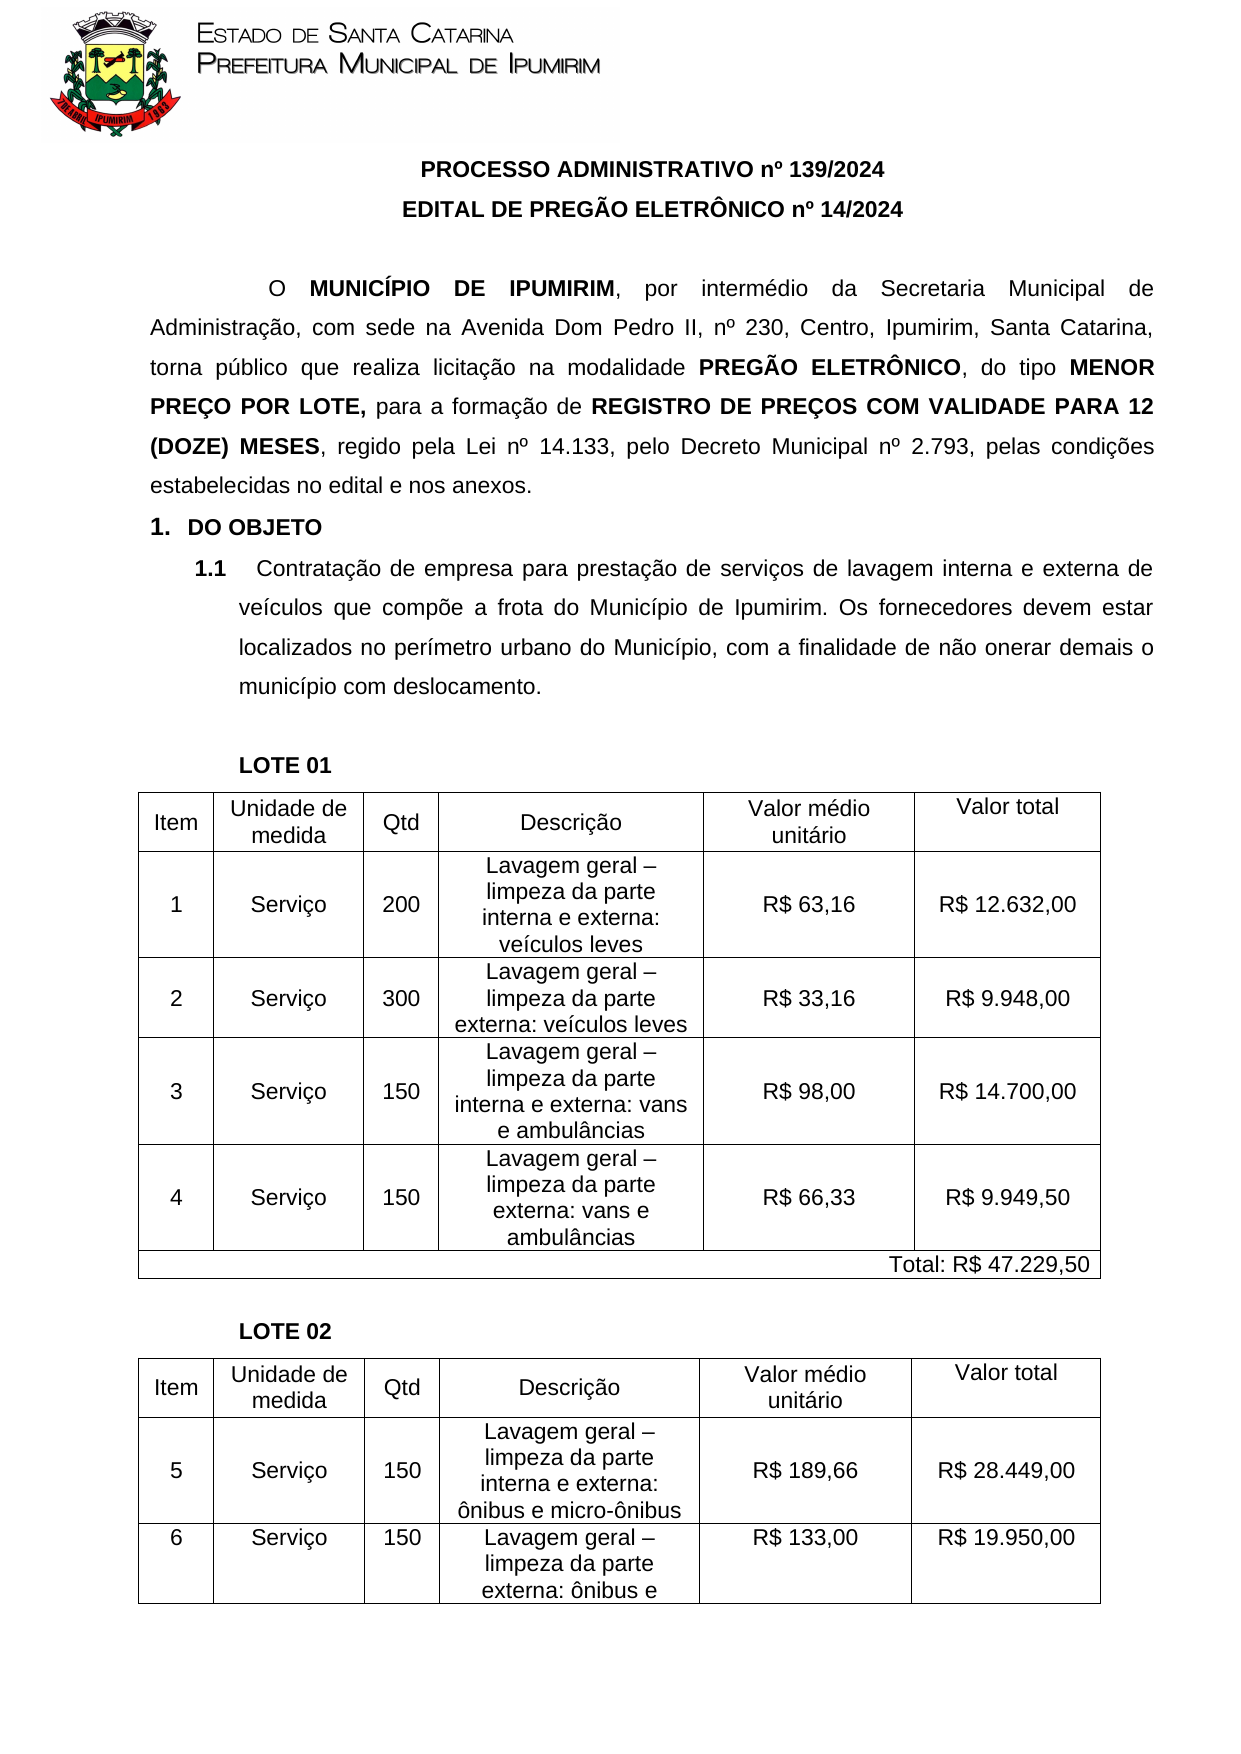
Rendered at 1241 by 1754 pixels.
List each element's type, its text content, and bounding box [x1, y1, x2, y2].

picture [41, 7, 620, 143]
table_cell 150 [364, 1145, 438, 1250]
table_cell R$ 28.449,00 [912, 1418, 1100, 1523]
table_header Item [139, 793, 213, 851]
table_header Item [139, 1359, 213, 1417]
table_cell 5 [139, 1418, 213, 1523]
table_header Valor total [912, 1359, 1100, 1417]
table_cell Serviço [214, 1038, 363, 1144]
table_cell R$ 189,66 [700, 1418, 911, 1523]
table_header Unidade de medida [214, 1359, 364, 1417]
table_cell R$ 9.949,50 [915, 1145, 1100, 1250]
table_cell R$ 98,00 [704, 1038, 914, 1144]
table_header Valor total [915, 793, 1100, 851]
table_header Qtd [364, 793, 438, 851]
table_cell 2 [139, 958, 213, 1037]
table_cell 1 [139, 852, 213, 957]
table_cell R$ 66,33 [704, 1145, 914, 1250]
text PROCESSO ADMINISTRATIVO nº 139/2024 [150, 156, 1155, 183]
table_cell Lavagem geral – limpeza da parte externa: veículos leves [439, 958, 703, 1037]
table_cell Lavagem geral – limpeza da parte interna e externa: vans e ambulâncias [439, 1038, 703, 1144]
table_header Descrição [440, 1359, 699, 1417]
table_cell 300 [364, 958, 438, 1037]
table_cell 150 [364, 1038, 438, 1144]
table_cell Lavagem geral – limpeza da parte externa: vans e ambulâncias [439, 1145, 703, 1250]
table_header Unidade de medida [214, 793, 363, 851]
text EDITAL DE PREGÃO ELETRÔNICO nº 14/2024 [150, 196, 1155, 222]
table_cell R$ 33,16 [704, 958, 914, 1037]
table_cell Lavagem geral – limpeza da parte externa: ônibus e micro-ônibus [440, 1524, 699, 1603]
table_cell Lavagem geral – limpeza da parte interna e externa: veículos leves [439, 852, 703, 957]
table_cell R$ 133,00 [700, 1524, 911, 1603]
table_header Descrição [439, 793, 703, 851]
table_cell 150 [365, 1418, 439, 1523]
list DO OBJETO [150, 512, 1155, 540]
table_cell Serviço [214, 958, 363, 1037]
table_cell R$ 12.632,00 [915, 852, 1100, 957]
table_cell Serviço [214, 852, 363, 957]
table_cell R$ 19.950,00 [912, 1524, 1100, 1603]
text O MUNICÍPIO DE IPUMIRIM, por intermédio da Secretaria Municipal de Administração, com sede na Avenida Dom Pedro II, nº 230, Centro, Ipumirim, Santa Catarina, torna público que realiza licitação na modalidade PREGÃO ELETRÔNICO, do tipo MENOR PREÇO POR LOTE, para a formação de REGISTRO DE PREÇOS COM VALIDADE PARA 12 (DOZE) MESES, regido pela Lei nº 14.133, pelo Decreto Municipal nº 2.793, pelas condições estabelecidas no edital e nos anexos. [150, 275, 1155, 498]
text LOTE 01 [239, 752, 1155, 778]
table_cell 200 [364, 852, 438, 957]
table_cell Total: R$ 47.229,50 [139, 1251, 1100, 1277]
table_cell 3 [139, 1038, 213, 1144]
list Contratação de empresa para prestação de serviços de lavagem interna e externa de veículos que compõe a frota do Município de Ipumirim. Os fornecedores devem estar localizados no perímetro urbano do Município, com a finalidade de não onerar demais o município com deslocamento. [194, 555, 1155, 699]
table_cell R$ 9.948,00 [915, 958, 1100, 1037]
table_cell Lavagem geral – limpeza da parte interna e externa: ônibus e micro-ônibus [440, 1418, 699, 1523]
table_header Valor médio unitário [704, 793, 914, 851]
table_header Qtd [365, 1359, 439, 1417]
table_header Valor médio unitário [700, 1359, 911, 1417]
table_cell 6 [139, 1524, 213, 1603]
table_cell Serviço [214, 1145, 363, 1250]
table_cell 150 [365, 1524, 439, 1603]
text LOTE 02 [239, 1318, 1155, 1344]
table_cell Serviço [214, 1418, 364, 1523]
table_cell R$ 14.700,00 [915, 1038, 1100, 1144]
table_cell R$ 63,16 [704, 852, 914, 957]
table_cell Serviço [214, 1524, 364, 1603]
table_cell 4 [139, 1145, 213, 1250]
